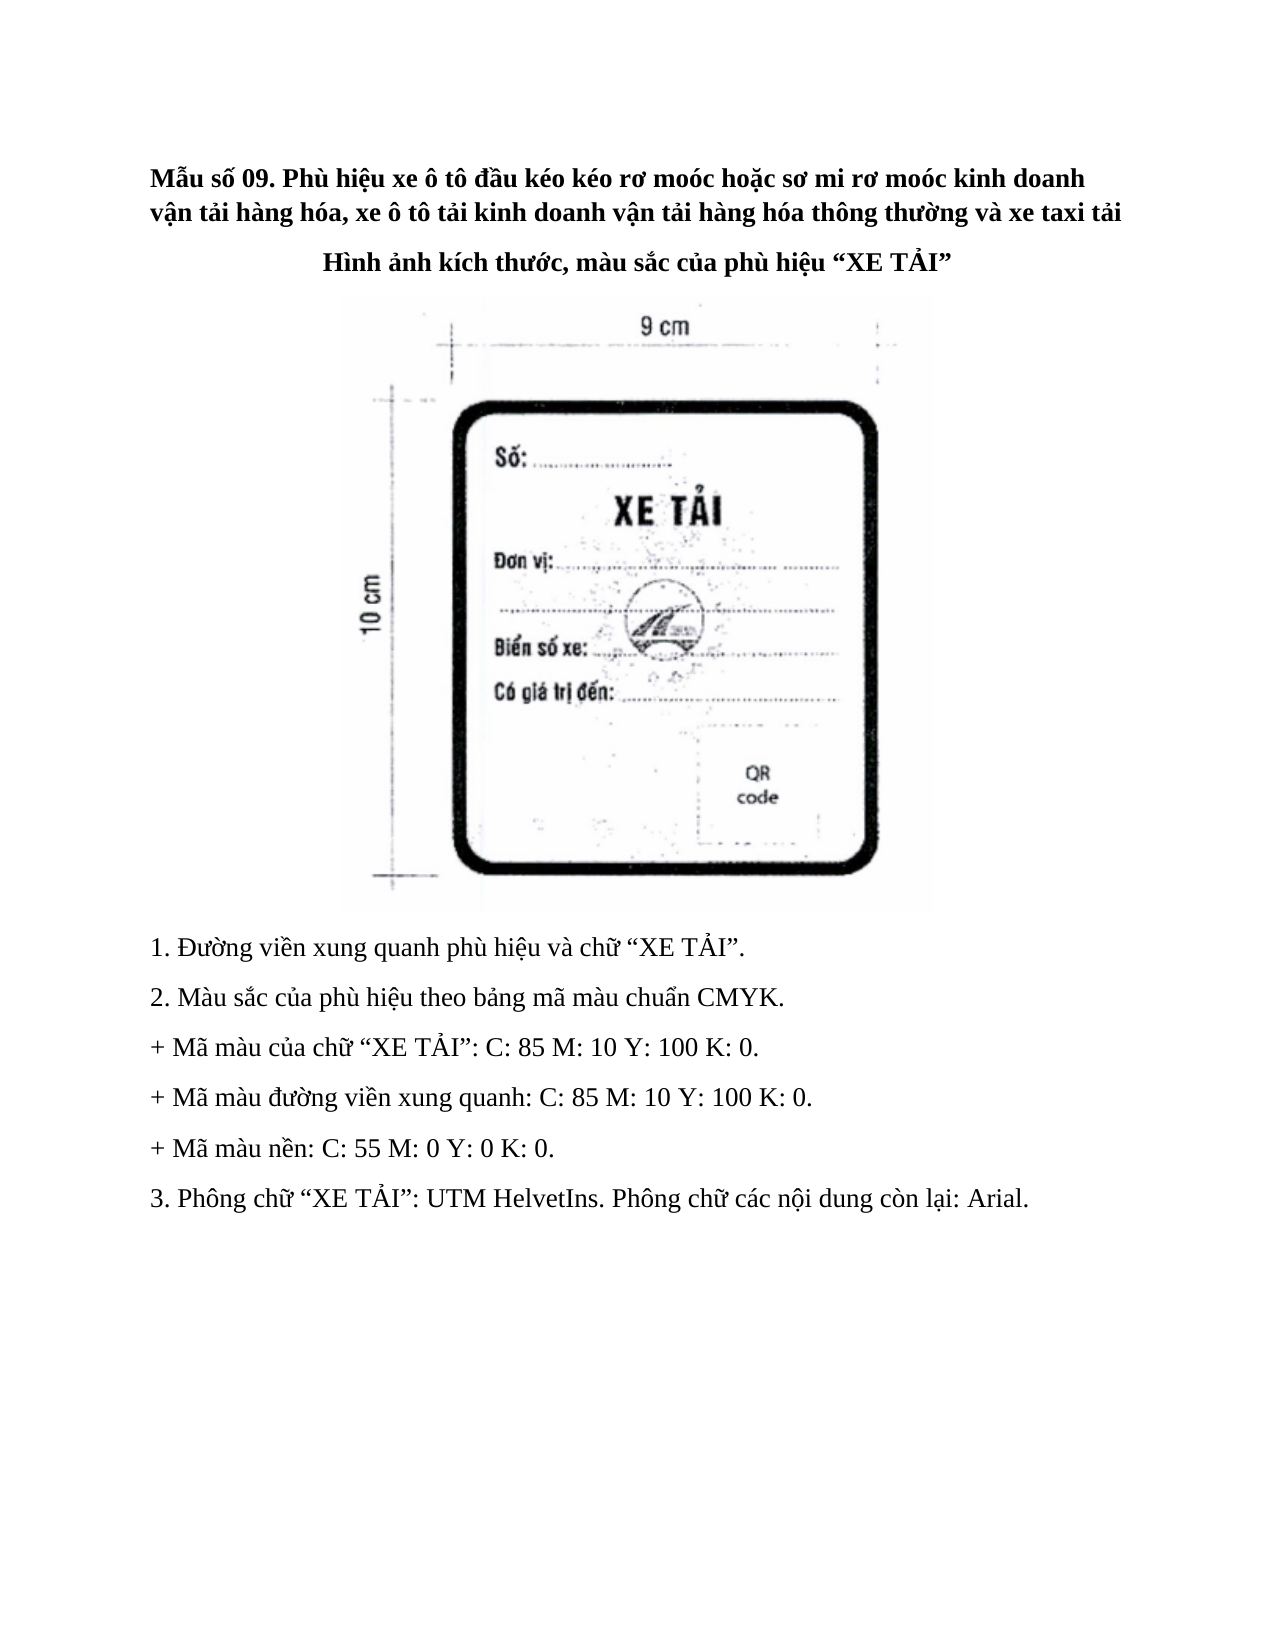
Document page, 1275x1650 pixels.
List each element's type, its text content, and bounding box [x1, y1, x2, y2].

text 2. Màu sắc của phù hiệu theo bảng mã màu chuẩn CMYK. [150, 981, 1125, 1012]
text + Mã màu của chữ “XE TẢI”: C: 85 M: 10 Y: 100 K: 0. [150, 1031, 1125, 1062]
text Mẫu số 09. Phù hiệu xe ô tô đầu kéo kéo rơ moóc hoặc sơ mi rơ moóc kinh doanh vận tải hàng hóa, xe ô tô tải kinh doanh vận tải hàng hóa thông thường và xe taxi tải [150, 162, 1125, 227]
text 3. Phông chữ “XE TẢI”: UTM HelvetIns. Phông chữ các nội dung còn lại: Arial. [150, 1182, 1125, 1213]
text + Mã màu nền: C: 55 M: 0 Y: 0 K: 0. [150, 1132, 1125, 1163]
text Hình ảnh kích thước, màu sắc của phù hiệu “XE TẢI” [150, 246, 1125, 277]
picture [340, 296, 935, 912]
text + Mã màu đường viền xung quanh: C: 85 M: 10 Y: 100 K: 0. [150, 1082, 1125, 1113]
text 1. Đường viền xung quanh phù hiệu và chữ “XE TẢI”. [150, 931, 1125, 962]
